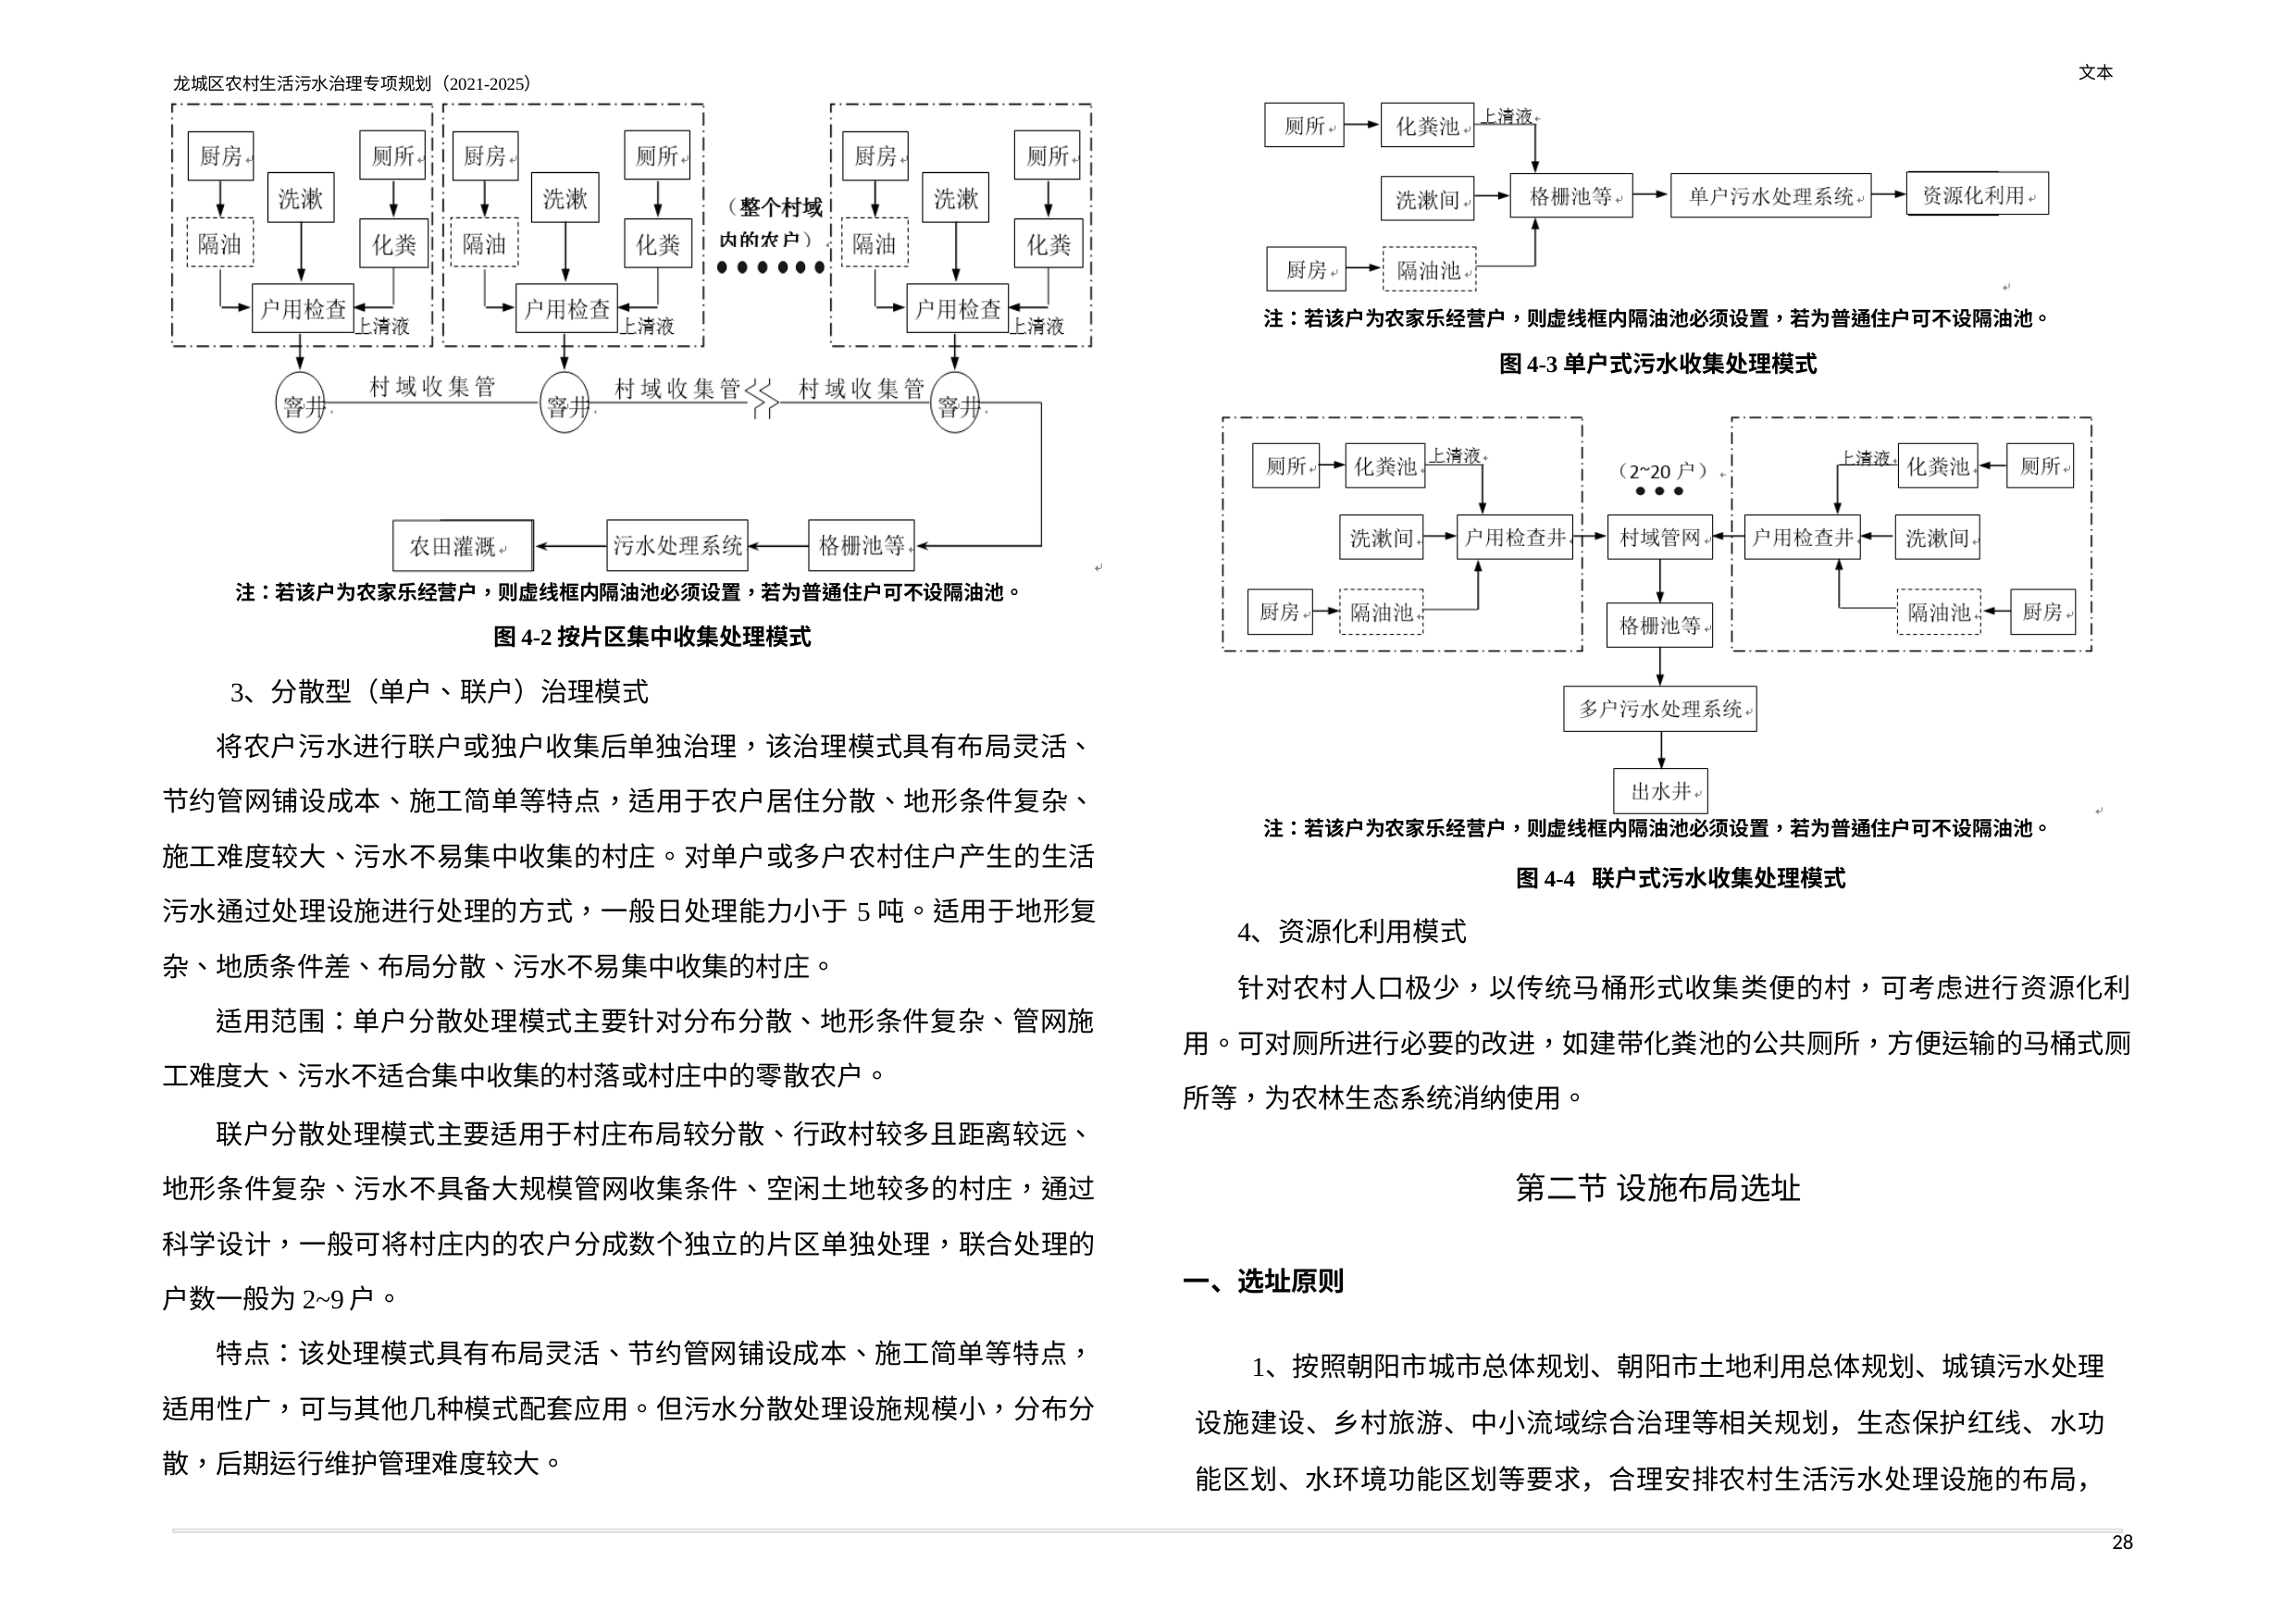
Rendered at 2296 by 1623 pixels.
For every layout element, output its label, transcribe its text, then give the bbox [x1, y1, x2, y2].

text 适用范围：单户分散处理模式主要针对分布分散、地形条件复杂、管网施工难度大、污水不适合集中收集的村落或村庄中的零散农户。 [162, 1002, 1098, 1094]
text 联户分散处理模式主要适用于村庄布局较分散、行政村较多且距离较远、地形条件复杂、污水不具备大规模管网收集条件、空闲土地较多的村庄，通过科学设计，一般可将村庄内的农户分成数个独立的片区单独处理，联合处理的户数一般为2~9户。 [162, 1112, 1098, 1317]
text 将农户污水进行联户或独户收集后单独治理，该治理模式具有布局灵活、节约管网铺设成本、施工简单等特点，适用于农户居住分散、地形条件复杂、施工难度较大、污水不易集中收集的村庄。对单户或多户农村住户产生的生活污水通过处理设施进行处理的方式，一般日处理能力小于 5 吨。适用于地形复杂、地质条件差、布局分散、污水不易集中收集的村庄。 [162, 727, 1098, 984]
text 特点：该处理模式具有布局灵活、节约管网铺设成本、施工简单等特点，适用性广，可与其他几种模式配套应用。但污水分散处理设施规模小，分布分散，后期运行维护管理难度较大。 [162, 1335, 1098, 1481]
text 4、资源化利用模式 [1184, 911, 2133, 949]
subtitle 第二节 设施布局选址 [1184, 1165, 2133, 1208]
picture [1258, 93, 2059, 307]
subtitle 1、按照朝阳市城市总体规划、朝阳市土地利用总体规划、城镇污水处理设施建设、乡村旅游、中小流域综合治理等相关规划，生态保护红线、水功能区划、水环境功能区划等要求，合理安排农村生活污水处理设施的布局，本次规划明确治理的村庄范围为龙城区域内6个乡镇及3个街道共计69个村庄。 [1196, 1344, 2107, 1497]
list 一、选址原则 [1184, 1260, 2133, 1299]
text 注：若该户为农家乐经营户，则虚线框内隔油池必须设置，若为普通住户可不设隔油池。 [1184, 817, 2133, 841]
text 图4-2 按片区集中收集处理模式 [162, 624, 1098, 651]
text 图4-3 单户式污水收集处理模式 [1184, 350, 2133, 378]
picture [1212, 396, 2104, 817]
subtitle 3、分散型（单户、联户）治理模式 [174, 670, 1071, 710]
text 注：若该户为农家乐经营户，则虚线框内隔油池必须设置，若为普通住户可不设隔油池。 [162, 580, 1098, 604]
text 注：若该户为农家乐经营户，则虚线框内隔油池必须设置，若为普通住户可不设隔油池。 [1184, 306, 2133, 331]
text 针对农村人口极少，以传统马桶形式收集类便的村，可考虑进行资源化利用。可对厕所进行必要的改进，如建带化粪池的公共厕所，方便运输的马桶式厕所等，为农林生态系统消纳使用。 [1184, 969, 2133, 1116]
picture [162, 93, 1103, 580]
text 图4-4 联户式污水收集处理模式 [1184, 860, 2133, 894]
